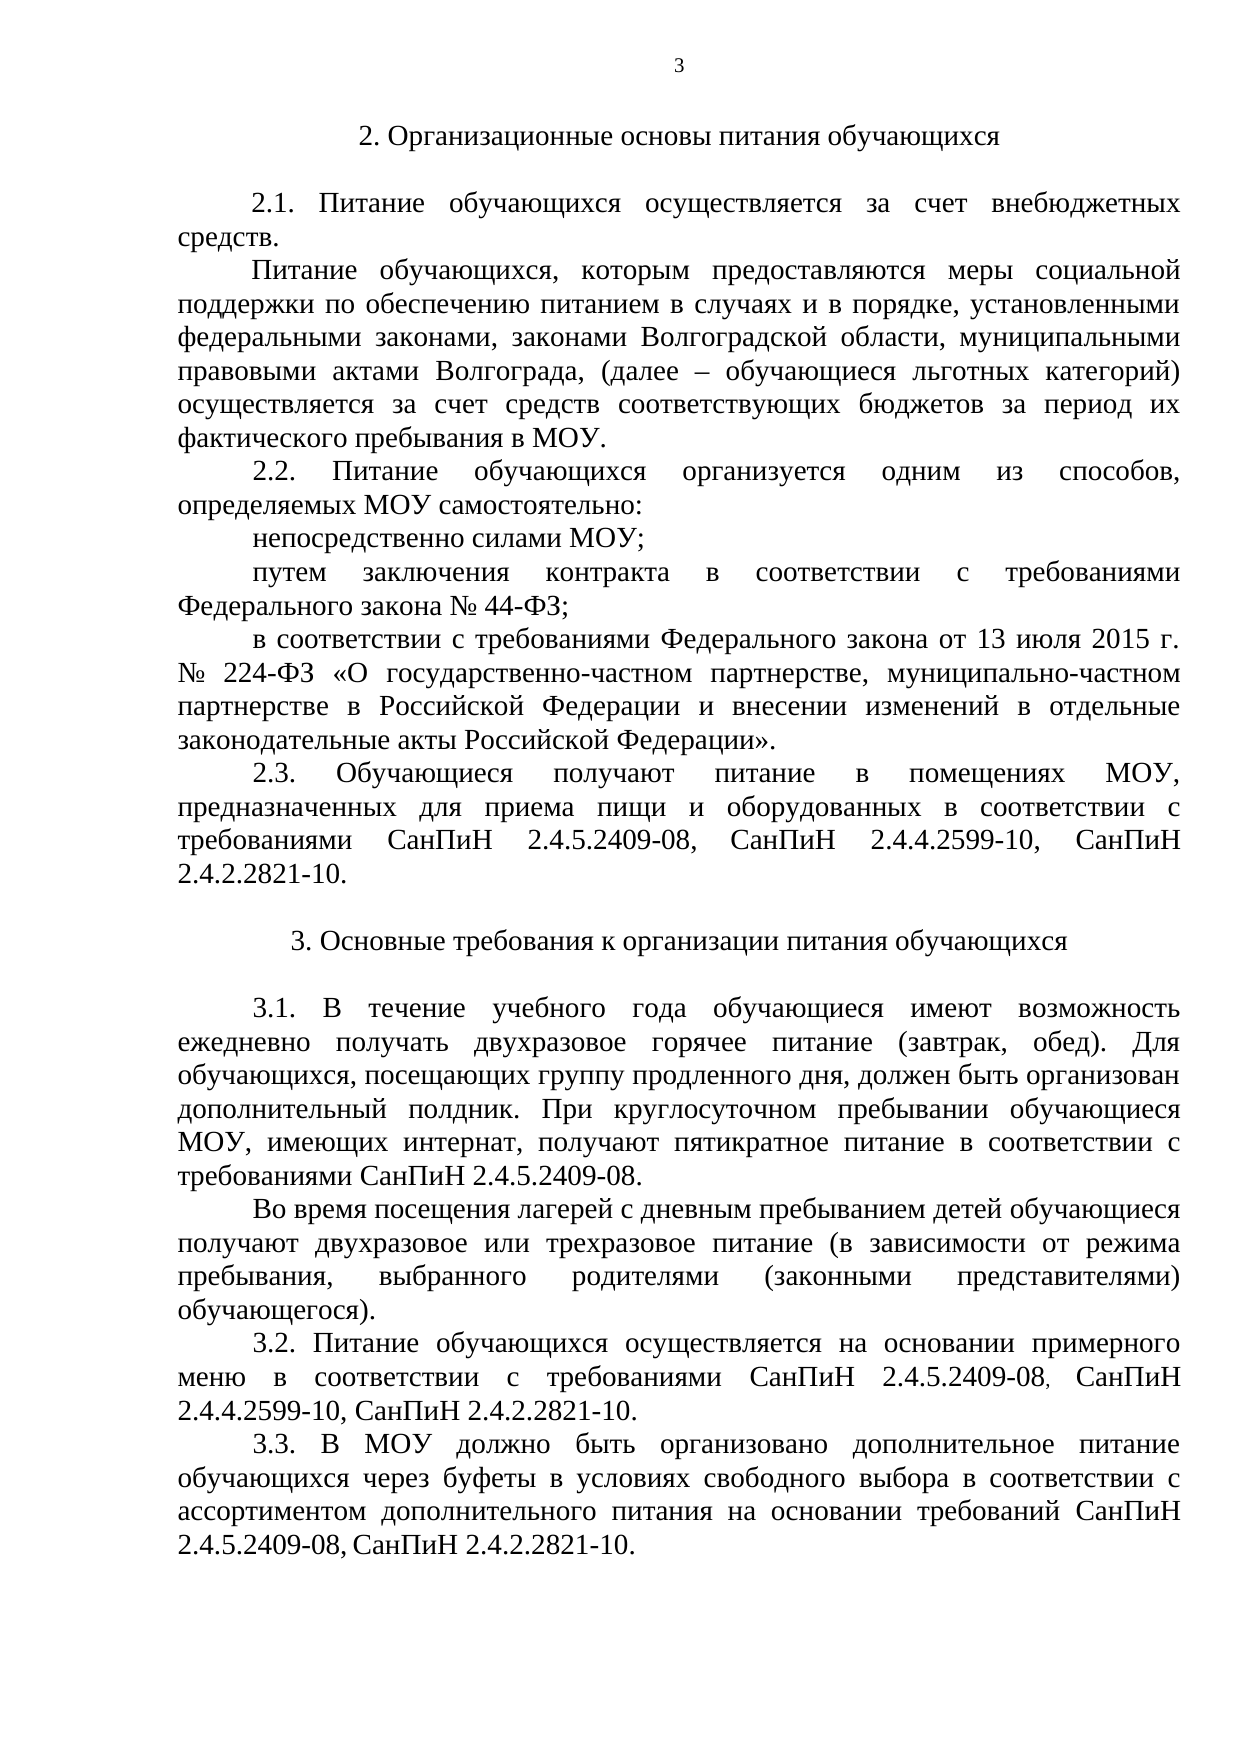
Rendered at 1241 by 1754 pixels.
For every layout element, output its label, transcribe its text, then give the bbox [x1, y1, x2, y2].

text 2.1. Питание обучающихся осуществляется за счет внебюджетных средств. [177, 185, 1181, 252]
text 3.3. В МОУ должно быть организовано дополнительное питание обучающихся через буфеты в условиях свободного выбора в соответствии с ассортиментом дополнительного питания на основании требований СанПиН 2.4.5.2409-08, СанПиН 2.4.2.2821-10. [177, 1426, 1181, 1560]
text в соответствии с требованиями Федерального закона от 13 июля 2015 г. № 224-ФЗ «О государственно-частном партнерстве, муниципально-частном партнерстве в Российской Федерации и внесении изменений в отдельные законодательные акты Российской Федерации». [177, 621, 1181, 755]
text Питание обучающихся, которым предоставляются меры социальной поддержки по обеспечению питанием в случаях и в порядке, установленными федеральными законами, законами Волгоградской области, муниципальными правовыми актами Волгограда, (далее – обучающиеся льготных категорий) осуществляется за счет средств соответствующих бюджетов за период их фактического пребывания в МОУ. [177, 252, 1181, 453]
text 3.1. В течение учебного года обучающиеся имеют возможность ежедневно получать двухразовое горячее питание (завтрак, обед). Для обучающихся, посещающих группу продленного дня, должен быть организован дополнительный полдник. При круглосуточном пребывании обучающиеся МОУ, имеющих интернат, получают пятикратное питание в соответствии с требованиями СанПиН 2.4.5.2409-08. [177, 990, 1181, 1191]
text Во время посещения лагерей с дневным пребыванием детей обучающиеся получают двухразовое или трехразовое питание (в зависимости от режима пребывания, выбранного родителями (законными представителями) обучающегося). [177, 1191, 1181, 1326]
text 2.2. Питание обучающихся организуется одним из способов, определяемых МОУ самостоятельно: [177, 453, 1181, 521]
text 3.2. Питание обучающихся осуществляется на основании примерного меню в соответствии с требованиями СанПиН 2.4.5.2409-08, СанПиН 2.4.4.2599-10, СанПиН 2.4.2.2821-10. [177, 1326, 1181, 1426]
text 2. Организационные основы питания обучающихся [177, 118, 1181, 152]
text 2.3. Обучающиеся получают питание в помещениях МОУ, предназначенных для приема пищи и оборудованных в соответствии с требованиями СанПиН 2.4.5.2409-08, СанПиН 2.4.4.2599-10, СанПиН 2.4.2.2821-10. [177, 755, 1181, 889]
text 3. Основные требования к организации питания обучающихся [177, 923, 1181, 957]
text путем заключения контракта в соответствии с требованиями Федерального закона № 44-ФЗ; [177, 554, 1181, 621]
text непосредственно силами МОУ; [177, 521, 1181, 554]
